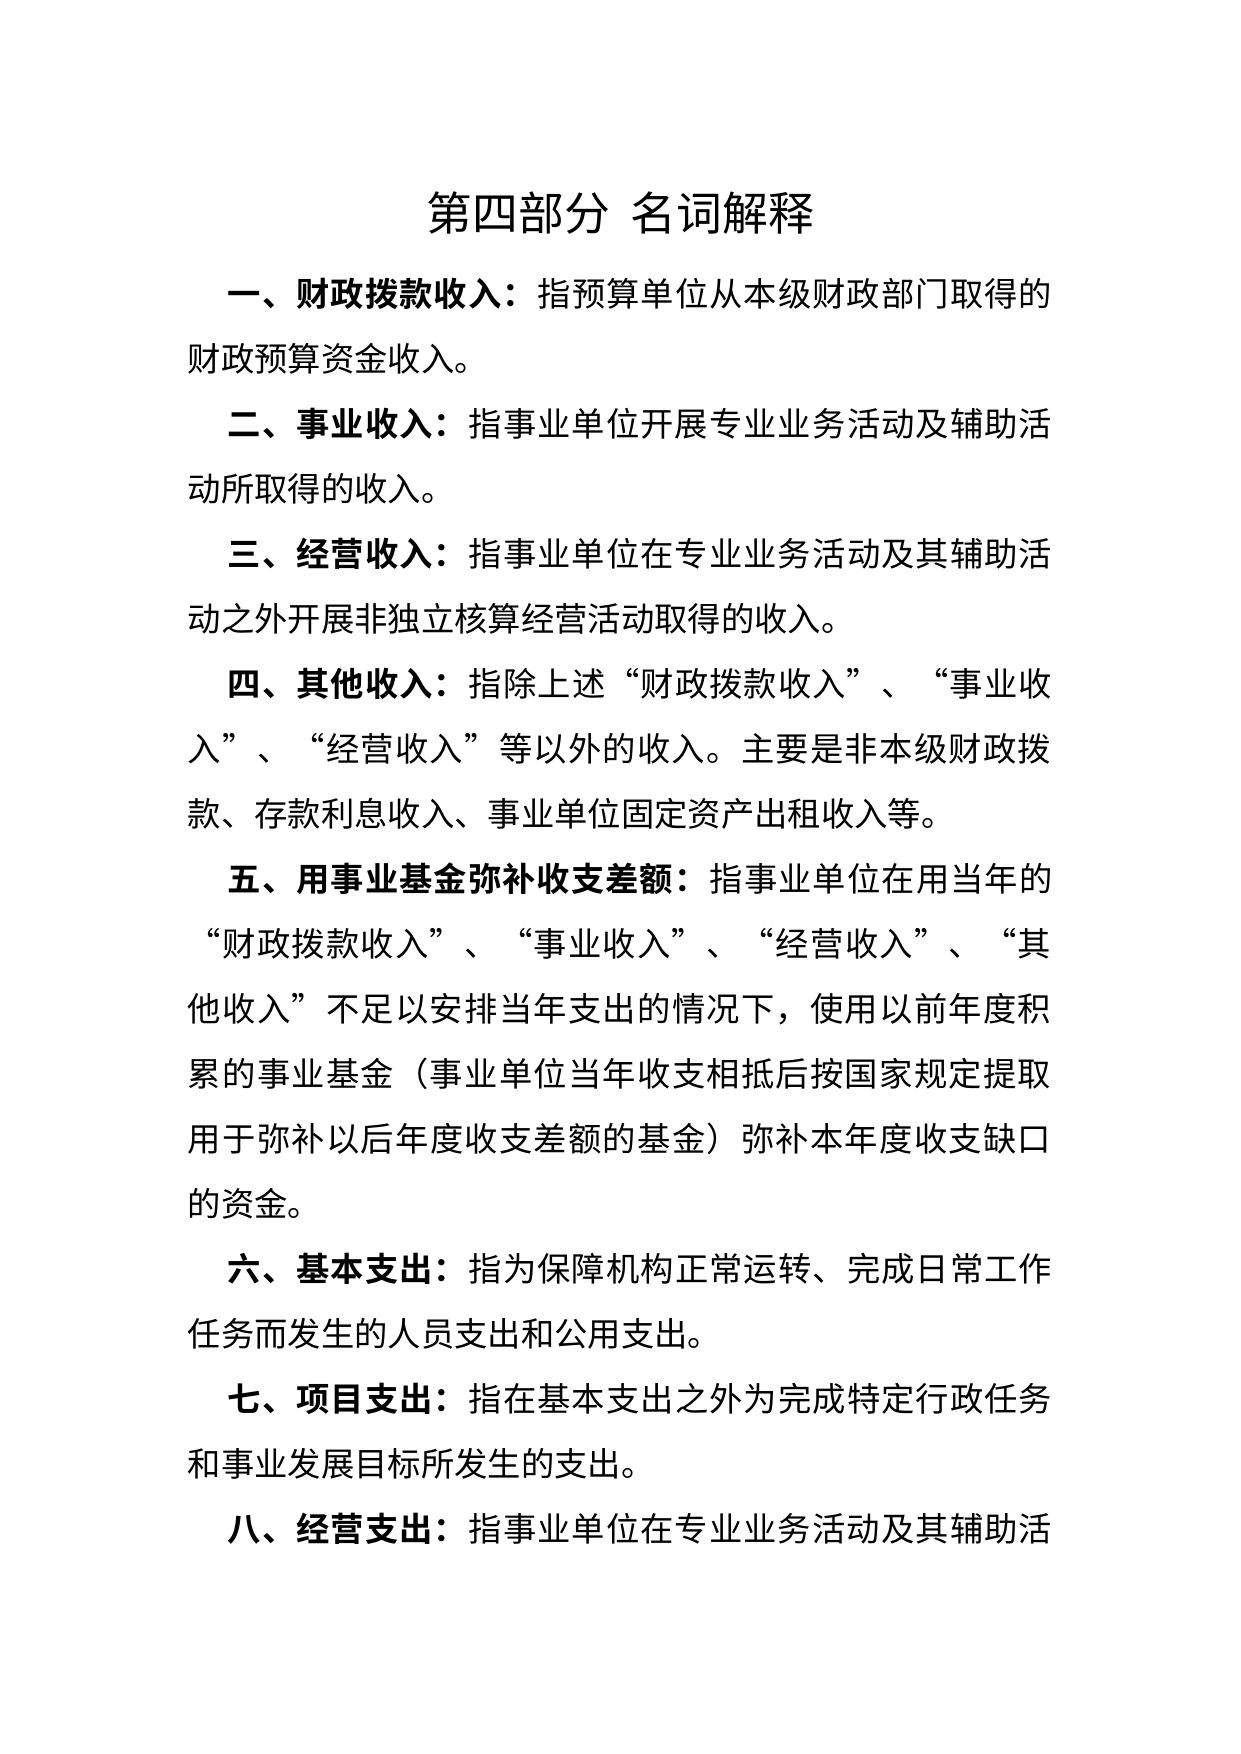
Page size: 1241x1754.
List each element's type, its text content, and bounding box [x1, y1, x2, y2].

text 一、财政拨款收入：指预算单位从本级财政部门取得的财政预算资金收入。 [187, 259, 1053, 389]
text 六、基本支出：指为保障机构正常运转、完成日常工作任务而发生的人员支出和公用支出。 [188, 1234, 1053, 1364]
text 七、项目支出：指在基本支出之外为完成特定行政任务和事业发展目标所发生的支出。 [188, 1364, 1053, 1494]
text 五、用事业基金弥补收支差额：指事业单位在用当年的“财政拨款收入”、“事业收入”、“经营收入”、“其他收入”不足以安排当年支出的情况下，使用以前年度积累的事业基金（事业单位当年收支相抵后按国家规定提取、用于弥补以后年度收支差额的基金）弥补本年度收支缺口的资金。 [188, 844, 1053, 1234]
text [187, 1494, 1053, 1559]
text 三、经营收入：指事业单位在专业业务活动及其辅助活动之外开展非独立核算经营活动取得的收入。 [188, 519, 1053, 649]
text 四、其他收入：指除上述“财政拨款收入”、“事业收入”、“经营收入”等以外的收入。主要是非本级财政拨款、存款利息收入、事业单位固定资产出租收入等。 [188, 649, 1053, 844]
text 二、事业收入：指事业单位开展专业业务活动及辅助活动所取得的收入。 [188, 389, 1053, 519]
text 第四部分 名词解释 [187, 162, 1053, 259]
